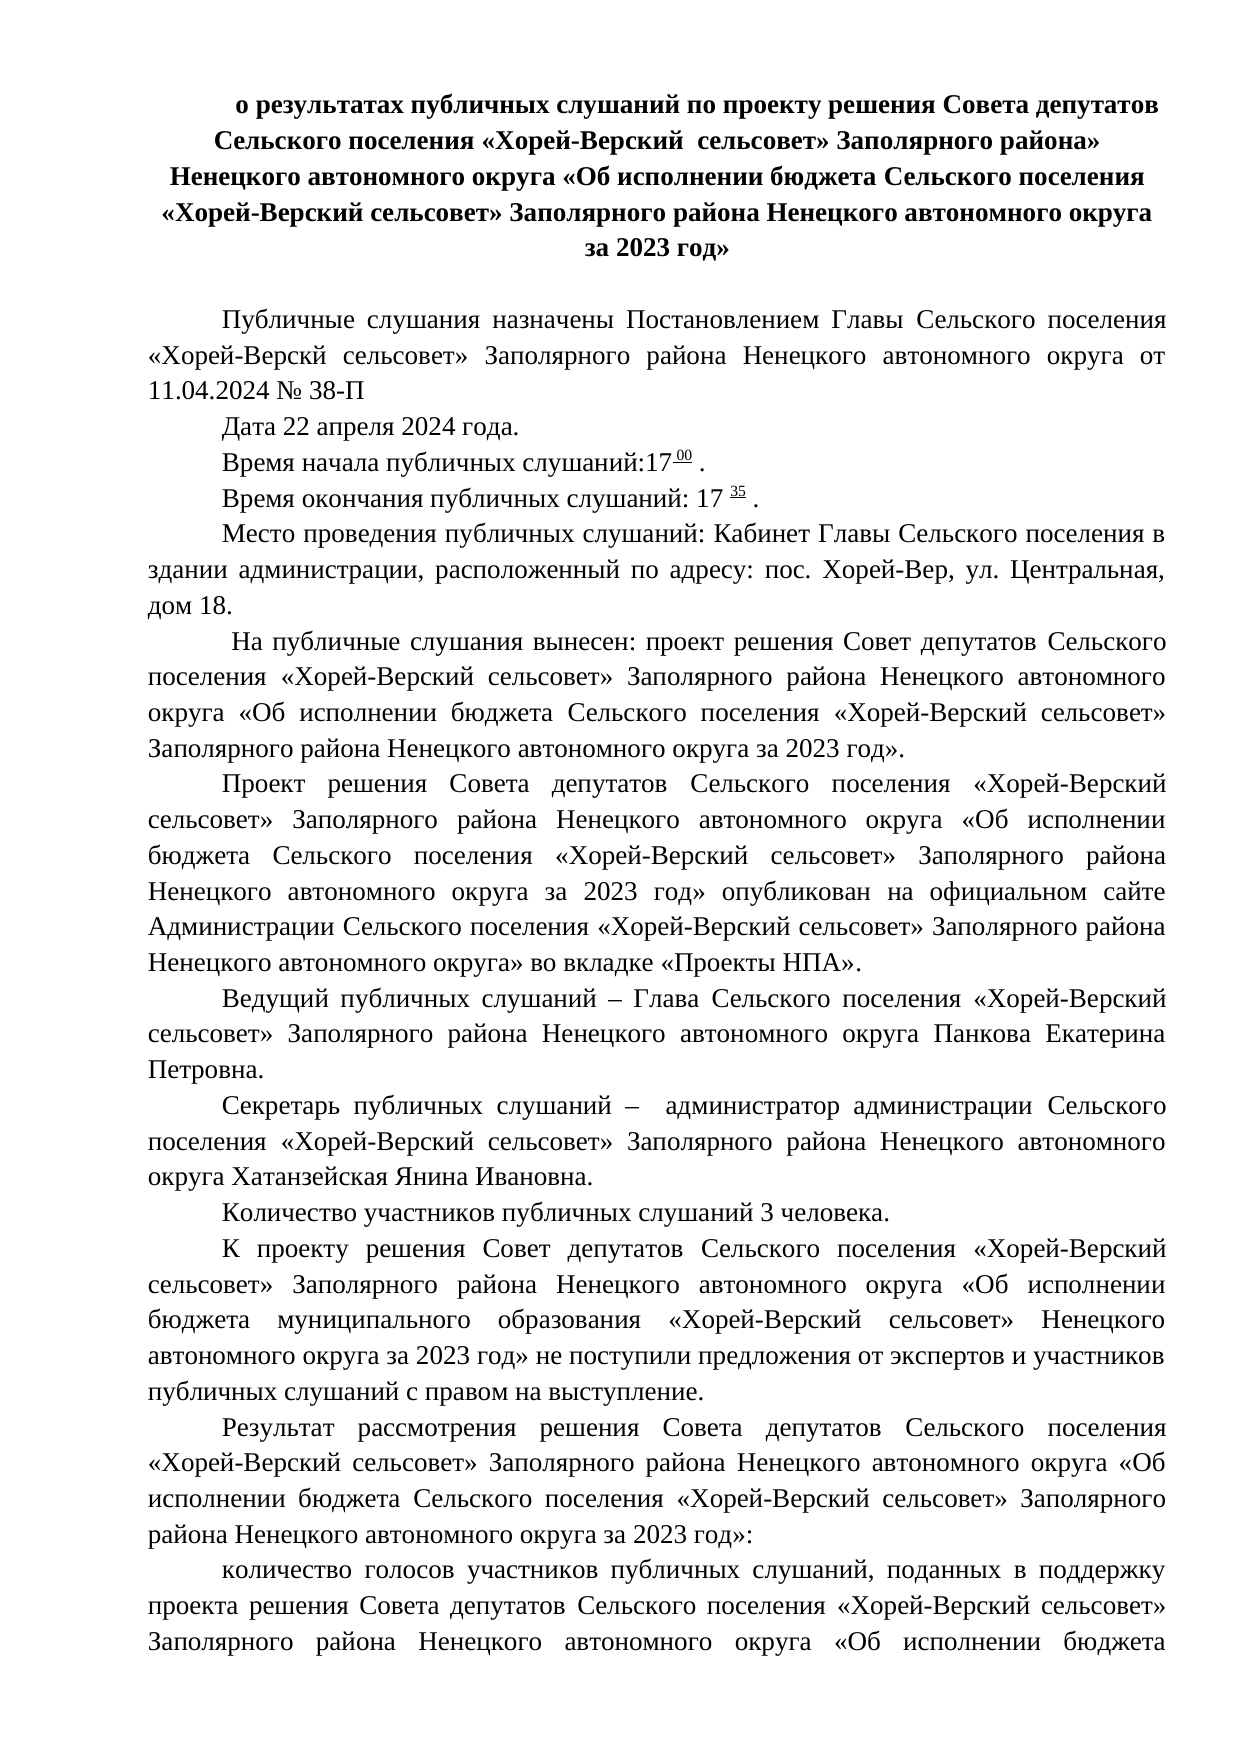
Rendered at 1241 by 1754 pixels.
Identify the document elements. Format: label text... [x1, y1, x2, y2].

text Время начала публичных слушаний:17 00 . [148, 446, 1167, 477]
text Проект решения Совета депутатов Сельского поселения «Хорей-Верский сельсовет» Заполярного района Ненецкого автономного округа «Об исполнении бюджета Сельского поселения «Хорей-Верский сельсовет» Заполярного района Ненецкого автономного округа за 2023 год» опубликован на официальном сайте Администрации Сельского поселения «Хорей-Верский сельсовет» Заполярного района Ненецкого автономного округа» во вкладке «Проекты НПА». [148, 767, 1167, 977]
text Результат рассмотрения решения Совета депутатов Сельского поселения «Хорей-Верский сельсовет» Заполярного района Ненецкого автономного округа «Об исполнении бюджета Сельского поселения «Хорей-Верский сельсовет» Заполярного района Ненецкого автономного округа за 2023 год»: [148, 1411, 1167, 1549]
text На публичные слушания вынесен: проект решения Совет депутатов Сельского поселения «Хорей-Верский сельсовет» Заполярного района Ненецкого автономного округа «Об исполнении бюджета Сельского поселения «Хорей-Верский сельсовет» Заполярного района Ненецкого автономного округа за 2023 год». [148, 624, 1167, 763]
text Место проведения публичных слушаний: Кабинет Главы Сельского поселения в здании администрации, расположенный по адресу: пос. Хорей-Вер, ул. Центральная, дом 18. [148, 517, 1167, 620]
text Количество участников публичных слушаний 3 человека. [148, 1196, 1167, 1227]
text Публичные слушания назначены Постановлением Главы Сельского поселения «Хорей-Верскй сельсовет» Заполярного района Ненецкого автономного округа от 11.04.2024 № 38-П [148, 303, 1167, 406]
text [148, 1553, 1167, 1656]
text Дата 22 апреля 2024 года. [148, 410, 1167, 441]
text Ведущий публичных слушаний – Глава Сельского поселения «Хорей-Верский сельсовет» Заполярного района Ненецкого автономного округа Панкова Екатерина Петровна. [148, 982, 1167, 1084]
text о результатах публичных слушаний по проекту решения Совета депутатов Сельского поселения «Хорей-Верский сельсовет» Заполярного района» Ненецкого автономного округа «Об исполнении бюджета Сельского поселения «Хорей-Верский сельсовет» Заполярного района Ненецкого автономного округа за 2023 год» [148, 89, 1167, 263]
text Время окончания публичных слушаний: 17 35 . [148, 482, 1167, 513]
text К проекту решения Совет депутатов Сельского поселения «Хорей-Верский сельсовет» Заполярного района Ненецкого автономного округа «Об исполнении бюджета муниципального образования «Хорей-Верский сельсовет» Ненецкого автономного округа за 2023 год» не поступили предложения от экспертов и участников публичных слушаний с правом на выступление. [148, 1232, 1167, 1406]
text Секретарь публичных слушаний – администратор администрации Сельского поселения «Хорей-Верский сельсовет» Заполярного района Ненецкого автономного округа Хатанзейская Янина Ивановна. [148, 1089, 1167, 1192]
